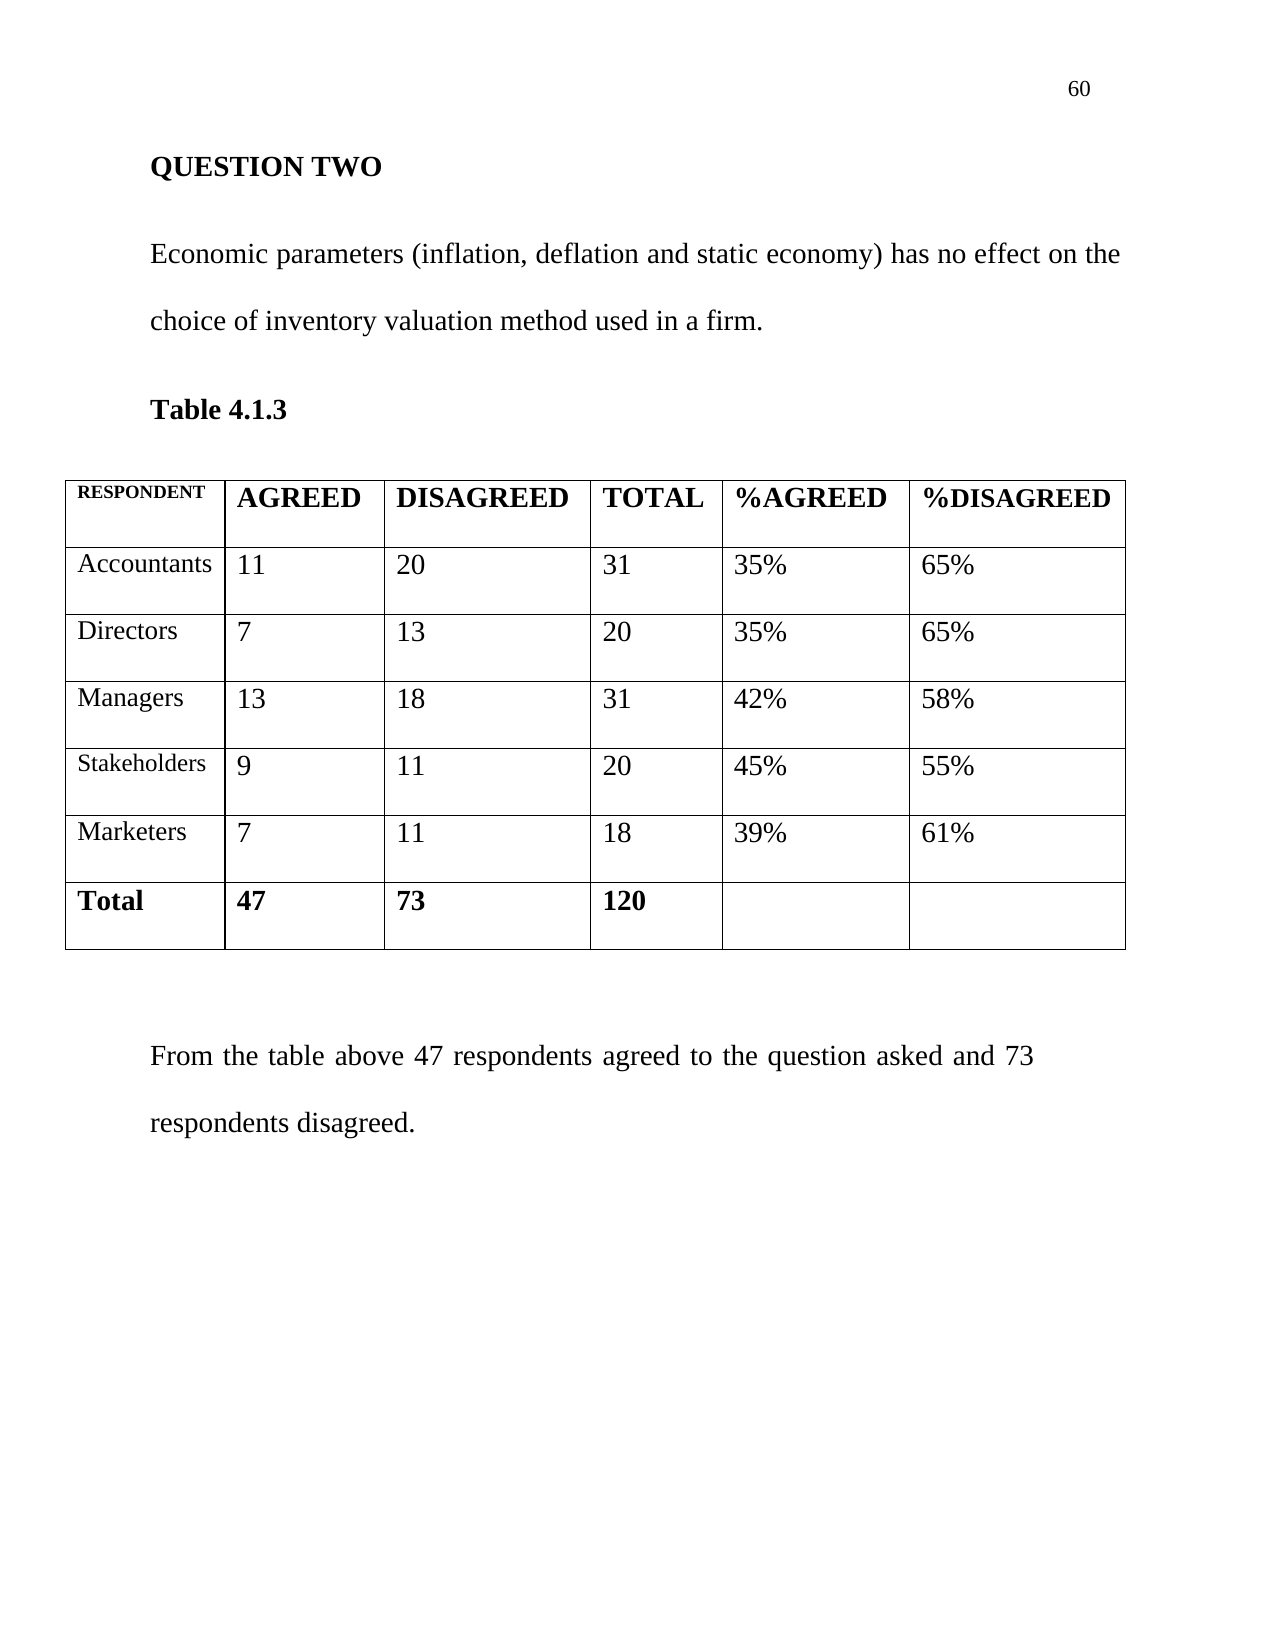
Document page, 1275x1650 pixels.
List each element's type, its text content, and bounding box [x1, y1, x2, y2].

table_cell 35% [723, 548, 909, 614]
table_header RESPONDENT [66, 481, 224, 547]
table_cell 18 [591, 816, 722, 882]
table_cell Total [66, 883, 224, 949]
table_header DISAGREED [385, 481, 590, 547]
table_cell 7 [226, 615, 384, 681]
text Economic parameters (inflation, deflation and static economy) has no effect on the choice of inventory valuation method used in a firm. [150, 236, 1125, 337]
table_cell 9 [226, 749, 384, 815]
table_cell 39% [723, 816, 909, 882]
table_cell Managers [66, 682, 224, 748]
table_cell [723, 883, 909, 949]
table_cell 35% [723, 615, 909, 681]
table_cell 20 [385, 548, 590, 614]
table_cell 65% [910, 548, 1125, 614]
table_cell Stakeholders [66, 749, 224, 815]
table_cell 11 [385, 816, 590, 882]
subtitle Table 4.1.3 [150, 392, 1235, 425]
table_cell 13 [385, 615, 590, 681]
table_cell 31 [591, 682, 722, 748]
table_cell 20 [591, 615, 722, 681]
table_cell 58% [910, 682, 1125, 748]
table_cell 18 [385, 682, 590, 748]
table_cell 61% [910, 816, 1125, 882]
table_cell 47 [226, 883, 384, 949]
table_header AGREED [226, 481, 384, 547]
table_cell 45% [723, 749, 909, 815]
table_header TOTAL [591, 481, 722, 547]
table_cell 73 [385, 883, 590, 949]
table_cell 20 [591, 749, 722, 815]
table_cell 11 [226, 548, 384, 614]
table_cell 42% [723, 682, 909, 748]
table_cell 120 [591, 883, 722, 949]
table_cell Marketers [66, 816, 224, 882]
table_cell 13 [226, 682, 384, 748]
table_cell 11 [385, 749, 590, 815]
text From the table above 47 respondents agreed to the question asked and 73 respondents disagreed. [150, 1038, 1123, 1138]
table_header %DISAGREED [910, 481, 1125, 547]
table_cell [910, 883, 1125, 949]
table_cell 55% [910, 749, 1125, 815]
table_header %AGREED [723, 481, 909, 547]
table_cell Accountants [66, 548, 224, 614]
table_cell 65% [910, 615, 1125, 681]
table_cell 7 [226, 816, 384, 882]
table_cell 31 [591, 548, 722, 614]
subtitle QUESTION TWO [150, 149, 1235, 182]
table_cell Directors [66, 615, 224, 681]
